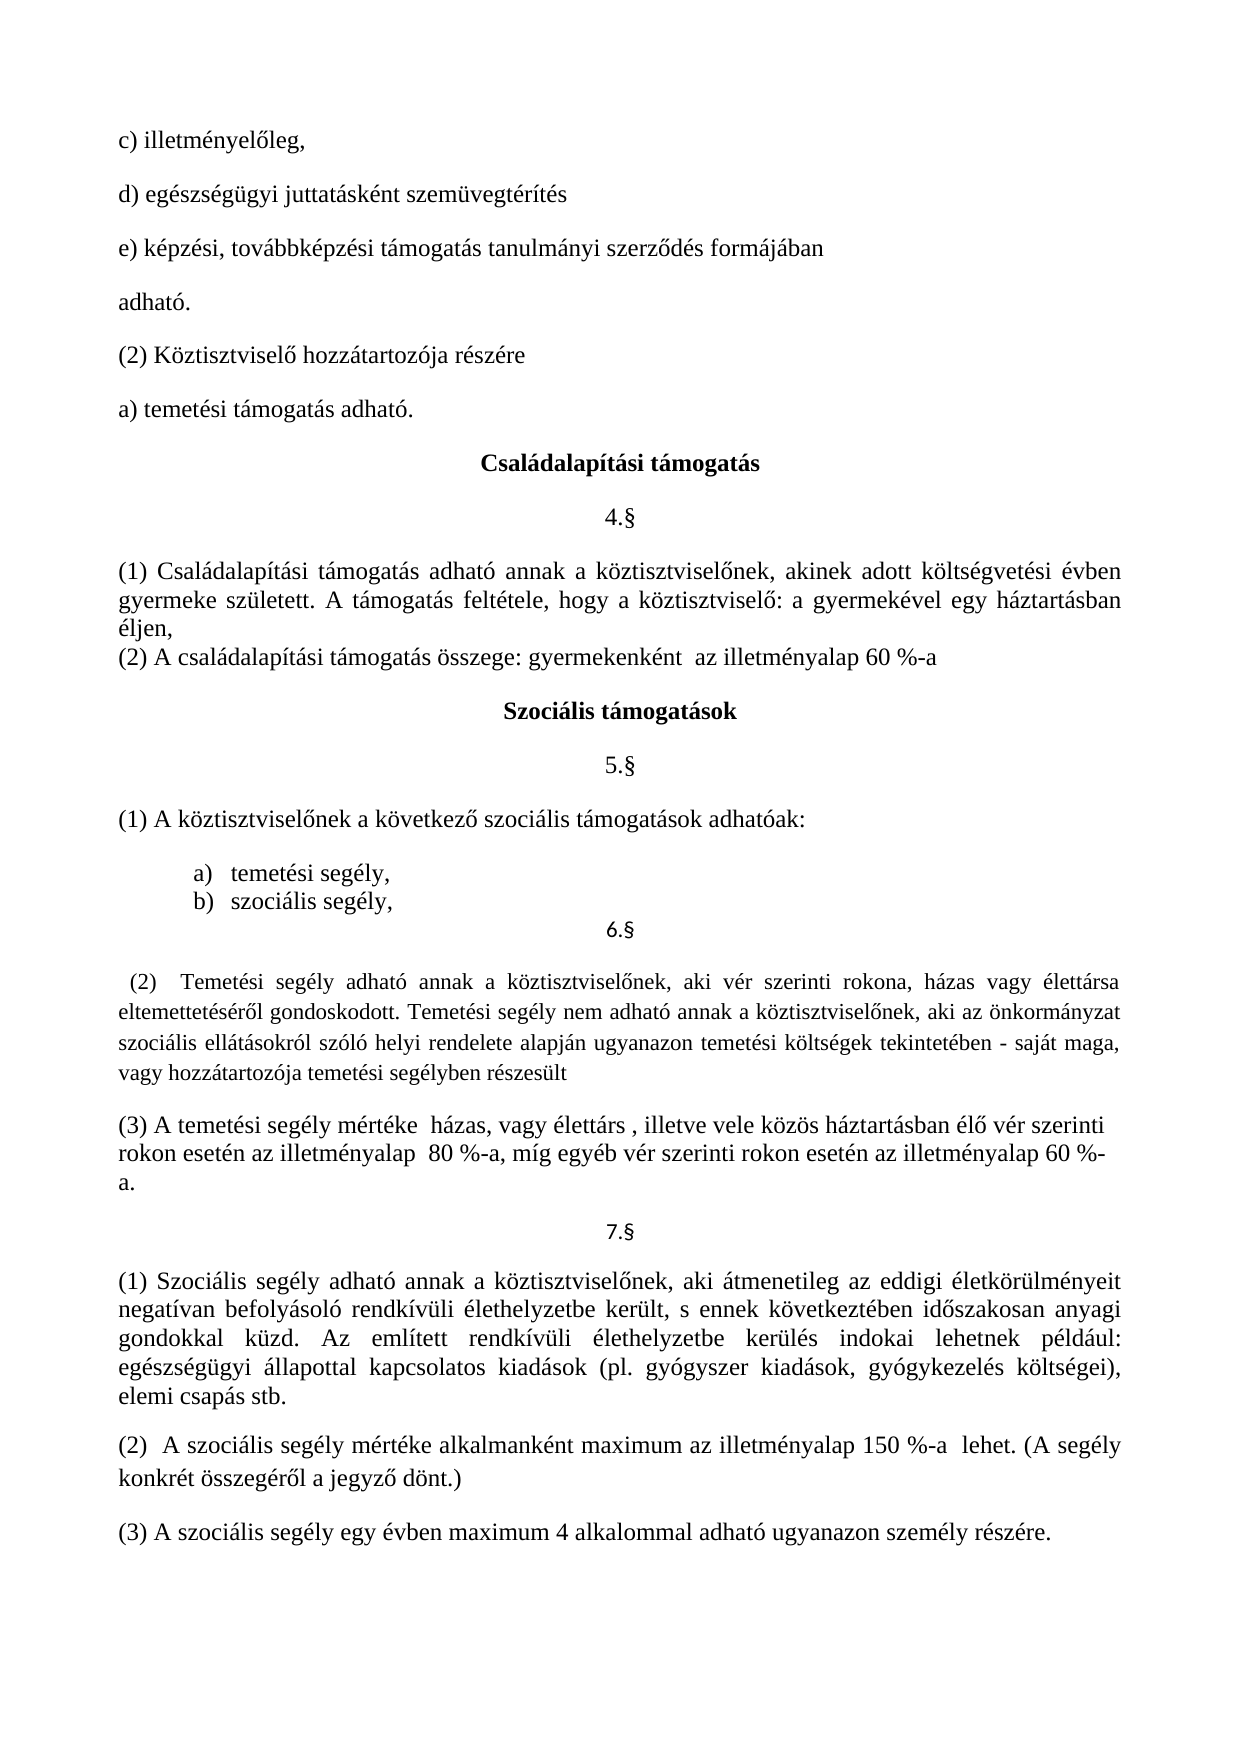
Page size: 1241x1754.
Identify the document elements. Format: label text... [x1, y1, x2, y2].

text Szociális támogatások [118, 696, 1122, 725]
text adható. [118, 287, 1122, 315]
text (1) Családalapítási támogatás adható annak a köztisztviselőnek, akinek adott költségvetési évben gyermeke született. A támogatás feltétele, hogy a köztisztviselő: a gyermekével egy háztartásban éljen, [118, 556, 1122, 642]
list szociális segély, [193, 886, 1122, 915]
text (2) A szociális segély mértéke alkalmanként maximum az illetményalap 150 %-a lehet. (A segély konkrét összegéről a jegyző dönt.) [118, 1430, 1122, 1492]
text 6.§ [118, 915, 1122, 943]
list temetési segély, [193, 858, 1122, 886]
text 4.§ [118, 502, 1122, 531]
text 7.§ [118, 1217, 1122, 1245]
text (3) A temetési segély mértéke házas, vagy élettárs , illetve vele közös háztartásban élő vér szerinti rokon esetén az illetményalap 80 %-a, míg egyéb vér szerinti rokon esetén az illetményalap 60 %-a. [118, 1110, 1122, 1196]
text a) temetési támogatás adható. [118, 394, 1122, 423]
text (3) A szociális segély egy évben maximum 4 alkalommal adható ugyanazon személy részére. [118, 1517, 1122, 1546]
text (2) Temetési segély adható annak a köztisztviselőnek, aki vér szerinti rokona, házas vagy élettársa eltemettetéséről gondoskodott. Temetési segély nem adható annak a köztisztviselőnek, aki az önkormányzat szociális ellátásokról szóló helyi rendelete alapján ugyanazon temetési költségek tekintetében - saját maga, vagy hozzátartozója temetési segélyben részesült [118, 968, 1122, 1085]
text Családalapítási támogatás [118, 448, 1122, 477]
text (2) Köztisztviselő hozzátartozója részére [118, 341, 1122, 369]
text c) illetményelőleg, [118, 125, 1122, 154]
text e) képzési, továbbképzési támogatás tanulmányi szerződés formájában [118, 233, 1122, 262]
text 5.§ [118, 750, 1122, 779]
text d) egészségügyi juttatásként szemüvegtérítés [118, 179, 1122, 208]
text (1) A köztisztviselőnek a következő szociális támogatások adhatóak: [118, 804, 1122, 832]
text (1) Szociális segély adható annak a köztisztviselőnek, aki átmenetileg az eddigi életkörülményeit negatívan befolyásoló rendkívüli élethelyzetbe került, s ennek következtében időszakosan anyagi gondokkal küzd. Az említett rendkívüli élethelyzetbe kerülés indokai lehetnek például: egészségügyi állapottal kapcsolatos kiadások (pl. gyógyszer kiadások, gyógykezelés költségei), elemi csapás stb. [118, 1266, 1122, 1409]
text (2) A családalapítási támogatás összege: gyermekenként az illetményalap 60 %-a [118, 642, 1122, 671]
